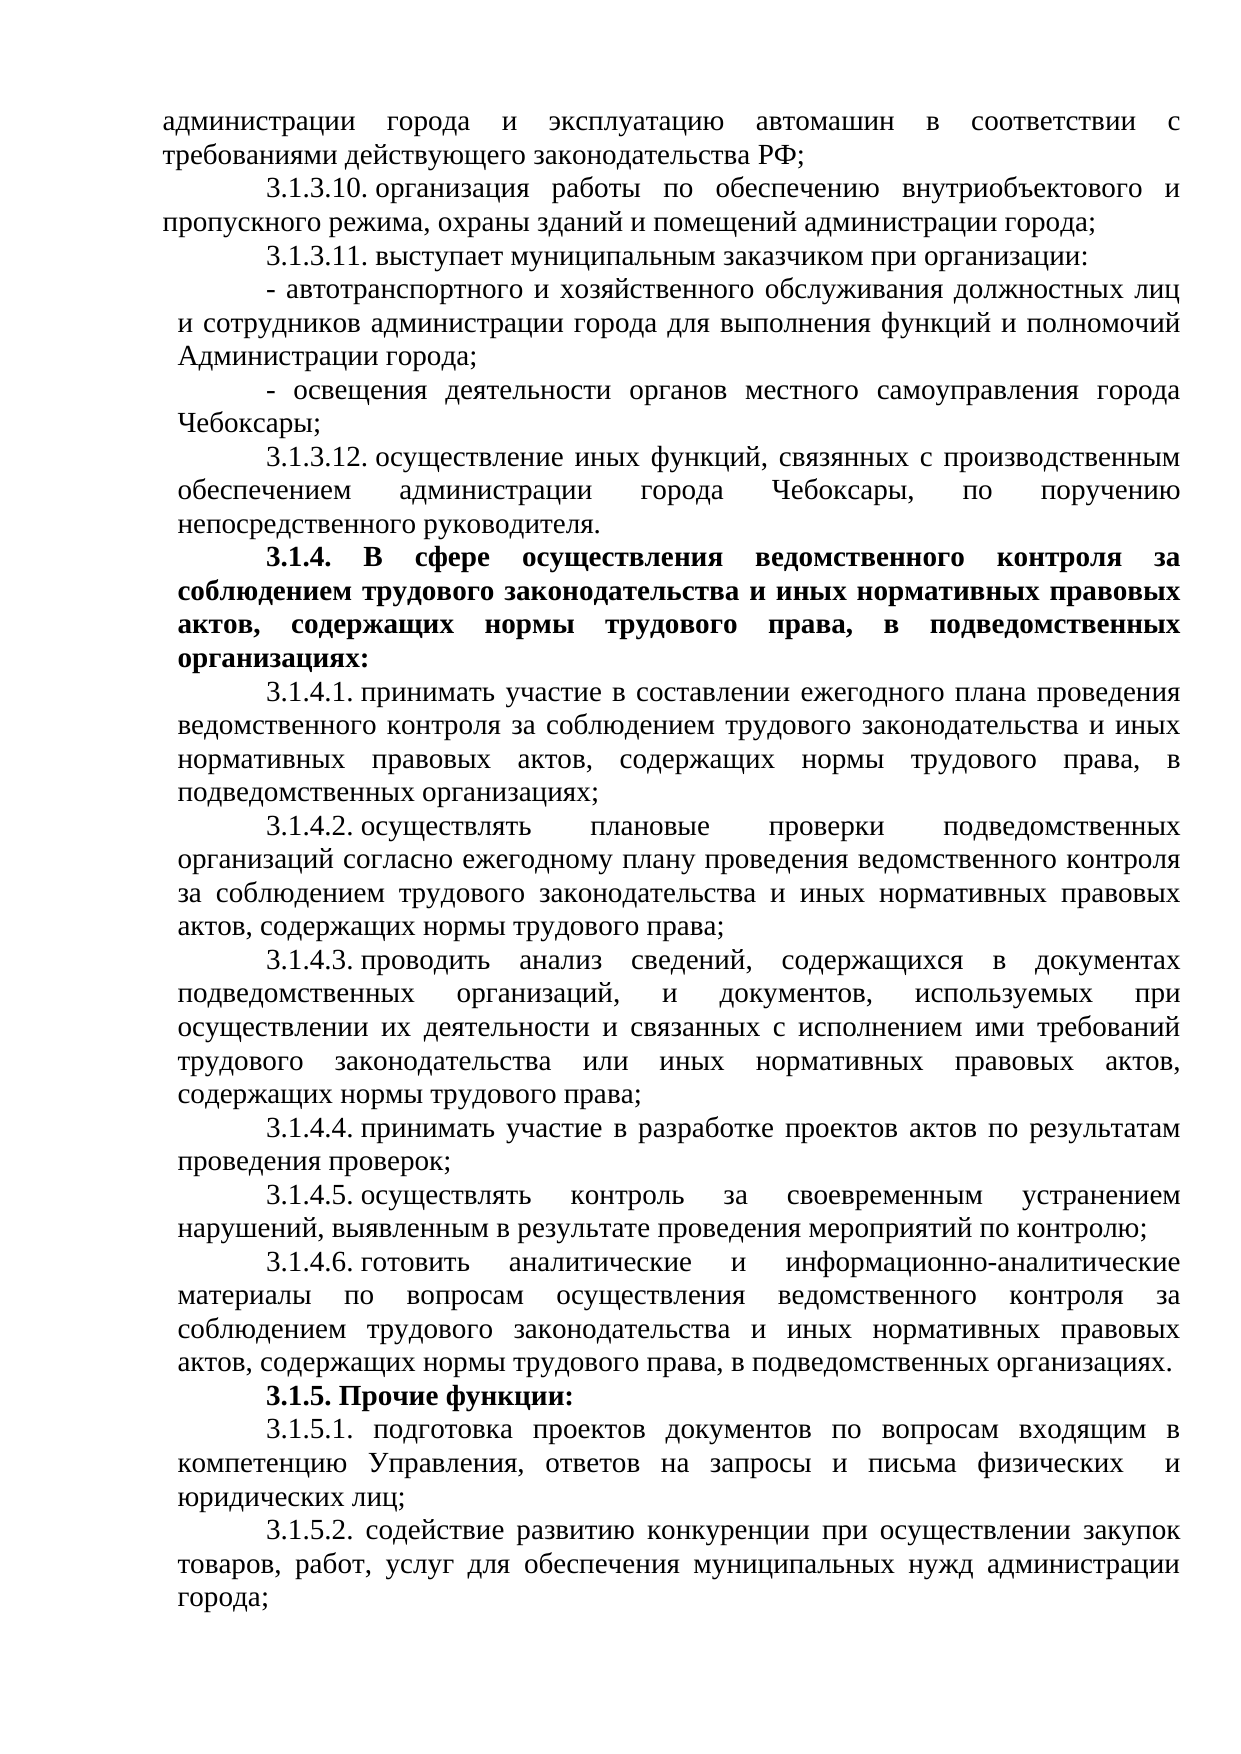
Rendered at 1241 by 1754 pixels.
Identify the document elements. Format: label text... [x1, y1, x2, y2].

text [162, 103, 1181, 171]
text 3.1.4.6. готовить аналитические и информационно-аналитические материалы по вопросам осуществления ведомственного контроля за соблюдением трудового законодательства и иных нормативных правовых актов, содержащих нормы трудового права, в подведомственных организациях. [177, 1244, 1181, 1378]
text 3.1.5.1. подготовка проектов документов по вопросам входящим в компетенцию Управления, ответов на запросы и письма физических и юридических лиц; [177, 1412, 1181, 1512]
text 3.1.3.10. организация работы по обеспечению внутриобъектового и пропускного режима, охраны зданий и помещений администрации города; [162, 171, 1181, 238]
text 3.1.4. В сфере осуществления ведомственного контроля за соблюдением трудового законодательства и иных нормативных правовых актов, содержащих нормы трудового права, в подведомственных организациях: [177, 539, 1181, 674]
text 3.1.4.5. осуществлять контроль за своевременным устранением нарушений, выявленным в результате проведения мероприятий по контролю; [177, 1177, 1181, 1244]
text 3.1.3.11. выступает муниципальным заказчиком при организации: [177, 238, 1181, 271]
text 3.1.5. Прочие функции: [162, 1378, 1181, 1412]
text 3.1.4.4. принимать участие в разработке проектов актов по результатам проведения проверок; [177, 1110, 1181, 1177]
text 3.1.4.2. осуществлять плановые проверки подведомственных организаций согласно ежегодному плану проведения ведомственного контроля за соблюдением трудового законодательства и иных нормативных правовых актов, содержащих нормы трудового права; [177, 808, 1181, 942]
text 3.1.3.12. осуществление иных функций, связянных с производственным обеспечением администрации города Чебоксары, по поручению непосредственного руководителя. [177, 439, 1181, 539]
text 3.1.4.3. проводить анализ сведений, содержащихся в документах подведомственных организаций, и документов, используемых при осуществлении их деятельности и связанных с исполнением ими требований трудового законодательства или иных нормативных правовых актов, содержащих нормы трудового права; [177, 942, 1181, 1110]
text 3.1.4.1. принимать участие в составлении ежегодного плана проведения ведомственного контроля за соблюдением трудового законодательства и иных нормативных правовых актов, содержащих нормы трудового права, в подведомственных организациях; [177, 674, 1181, 808]
text 3.1.5.2. содействие развитию конкуренции при осуществлении закупок товаров, работ, услуг для обеспечения муниципальных нужд администрации города; [177, 1512, 1181, 1613]
text - автотранспортного и хозяйственного обслуживания должностных лиц и сотрудников администрации города для выполнения функций и полномочий Администрации города; [177, 271, 1181, 372]
text - освещения деятельности органов местного самоуправления города Чебоксары; [177, 372, 1181, 439]
